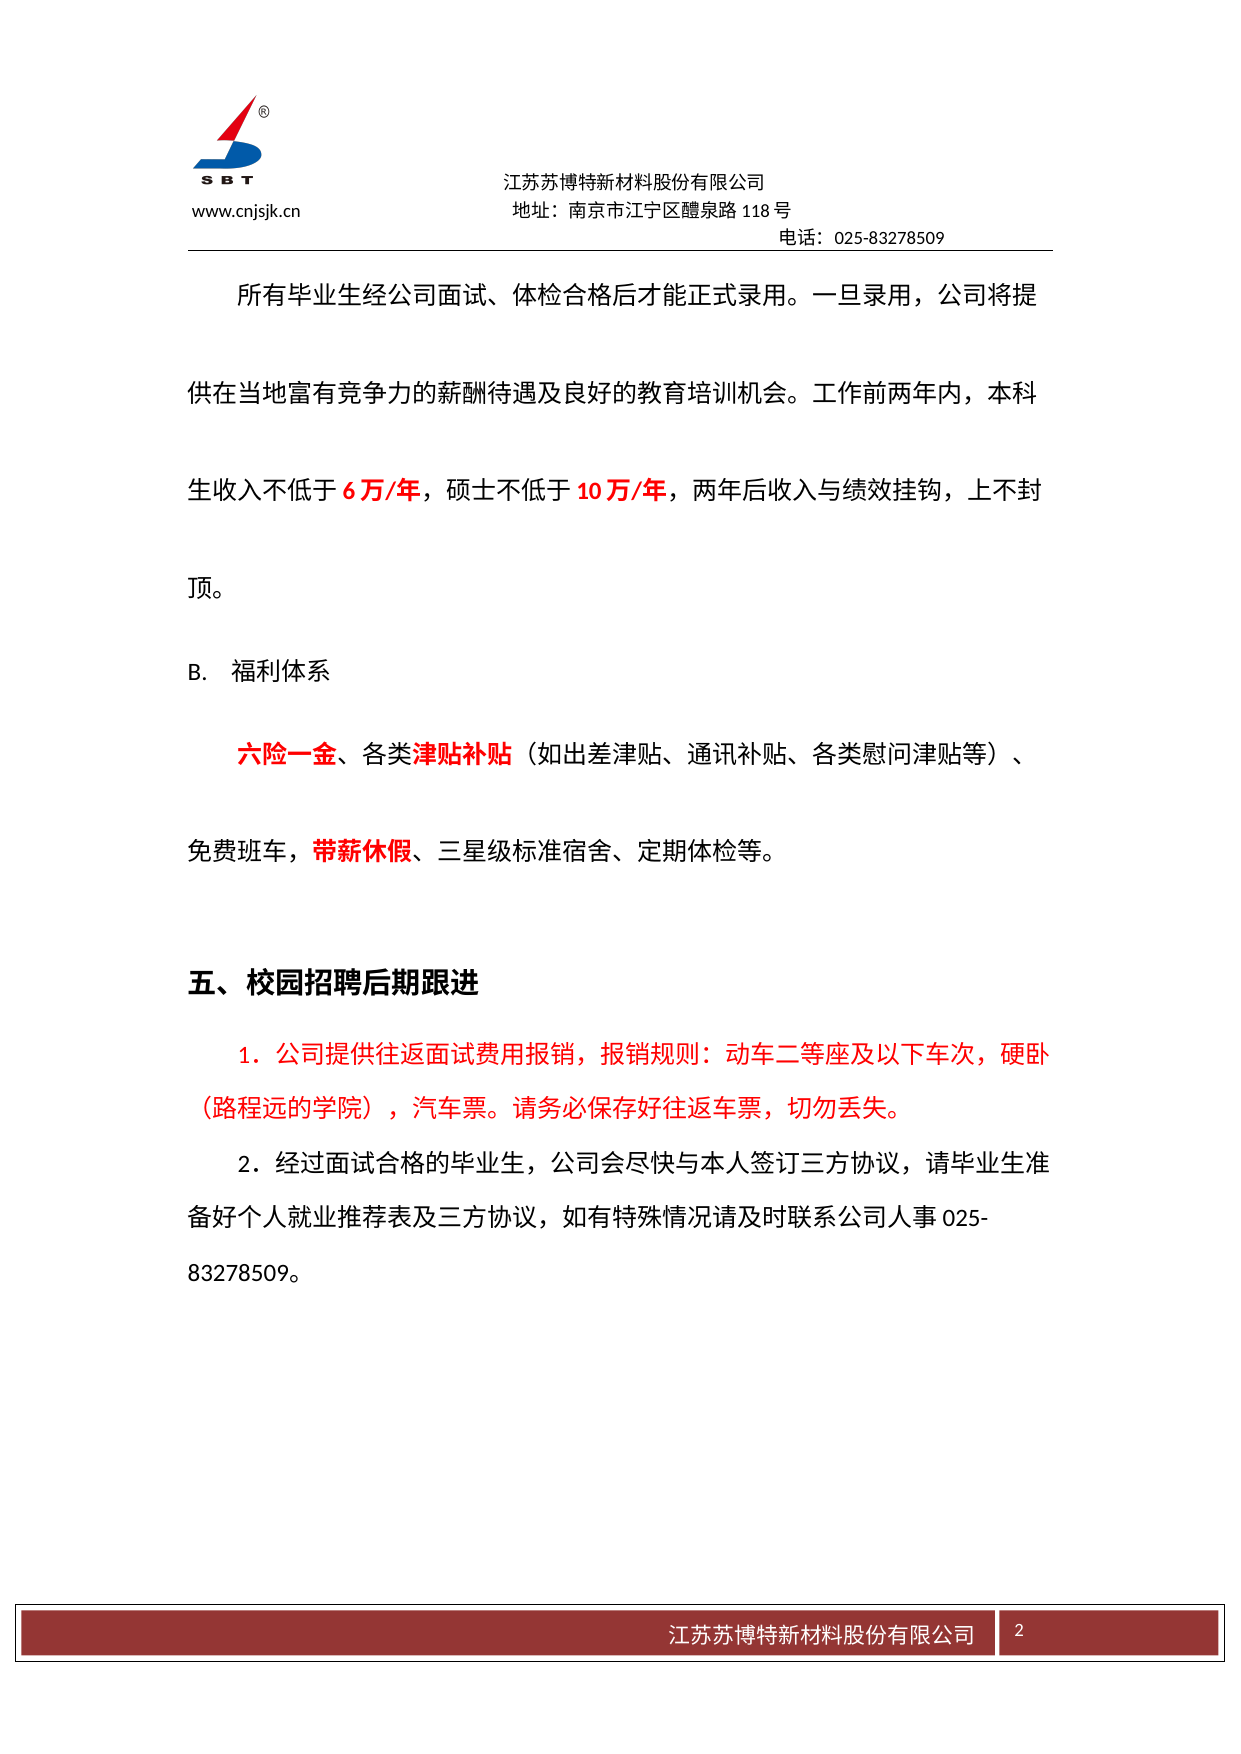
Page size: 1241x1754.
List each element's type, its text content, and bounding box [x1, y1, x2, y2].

text 1．公司提供往返面试费用报销，报销规则：动车二等座及以下车次，硬卧（路程远的学院），汽车票。请务必保存好往返车票，切勿丢失。 [187, 1034, 1053, 1125]
list 福利体系 [187, 637, 1053, 702]
text 所有毕业生经公司面试、体检合格后才能正式录用。一旦录用，公司将提供在当地富有竞争力的薪酬待遇及良好的教育培训机会。工作前两年内，本科生收入不低于6万/年，硕士不低于10万/年，两年后收入与绩效挂钩，上不封顶。 [187, 261, 1053, 619]
text 五、校园招聘后期跟进 [187, 948, 1053, 1013]
text 2．经过面试合格的毕业生，公司会尽快与本人签订三方协议，请毕业生准备好个人就业推荐表及三方协议，如有特殊情况请及时联系公司人事025-83278509。 [187, 1143, 1053, 1288]
text 六险一金、各类津贴补贴（如出差津贴、通讯补贴、各类慰问津贴等）、免费班车，带薪休假、三星级标准宿舍、定期体检等。 [187, 720, 1053, 882]
picture [187, 88, 275, 190]
